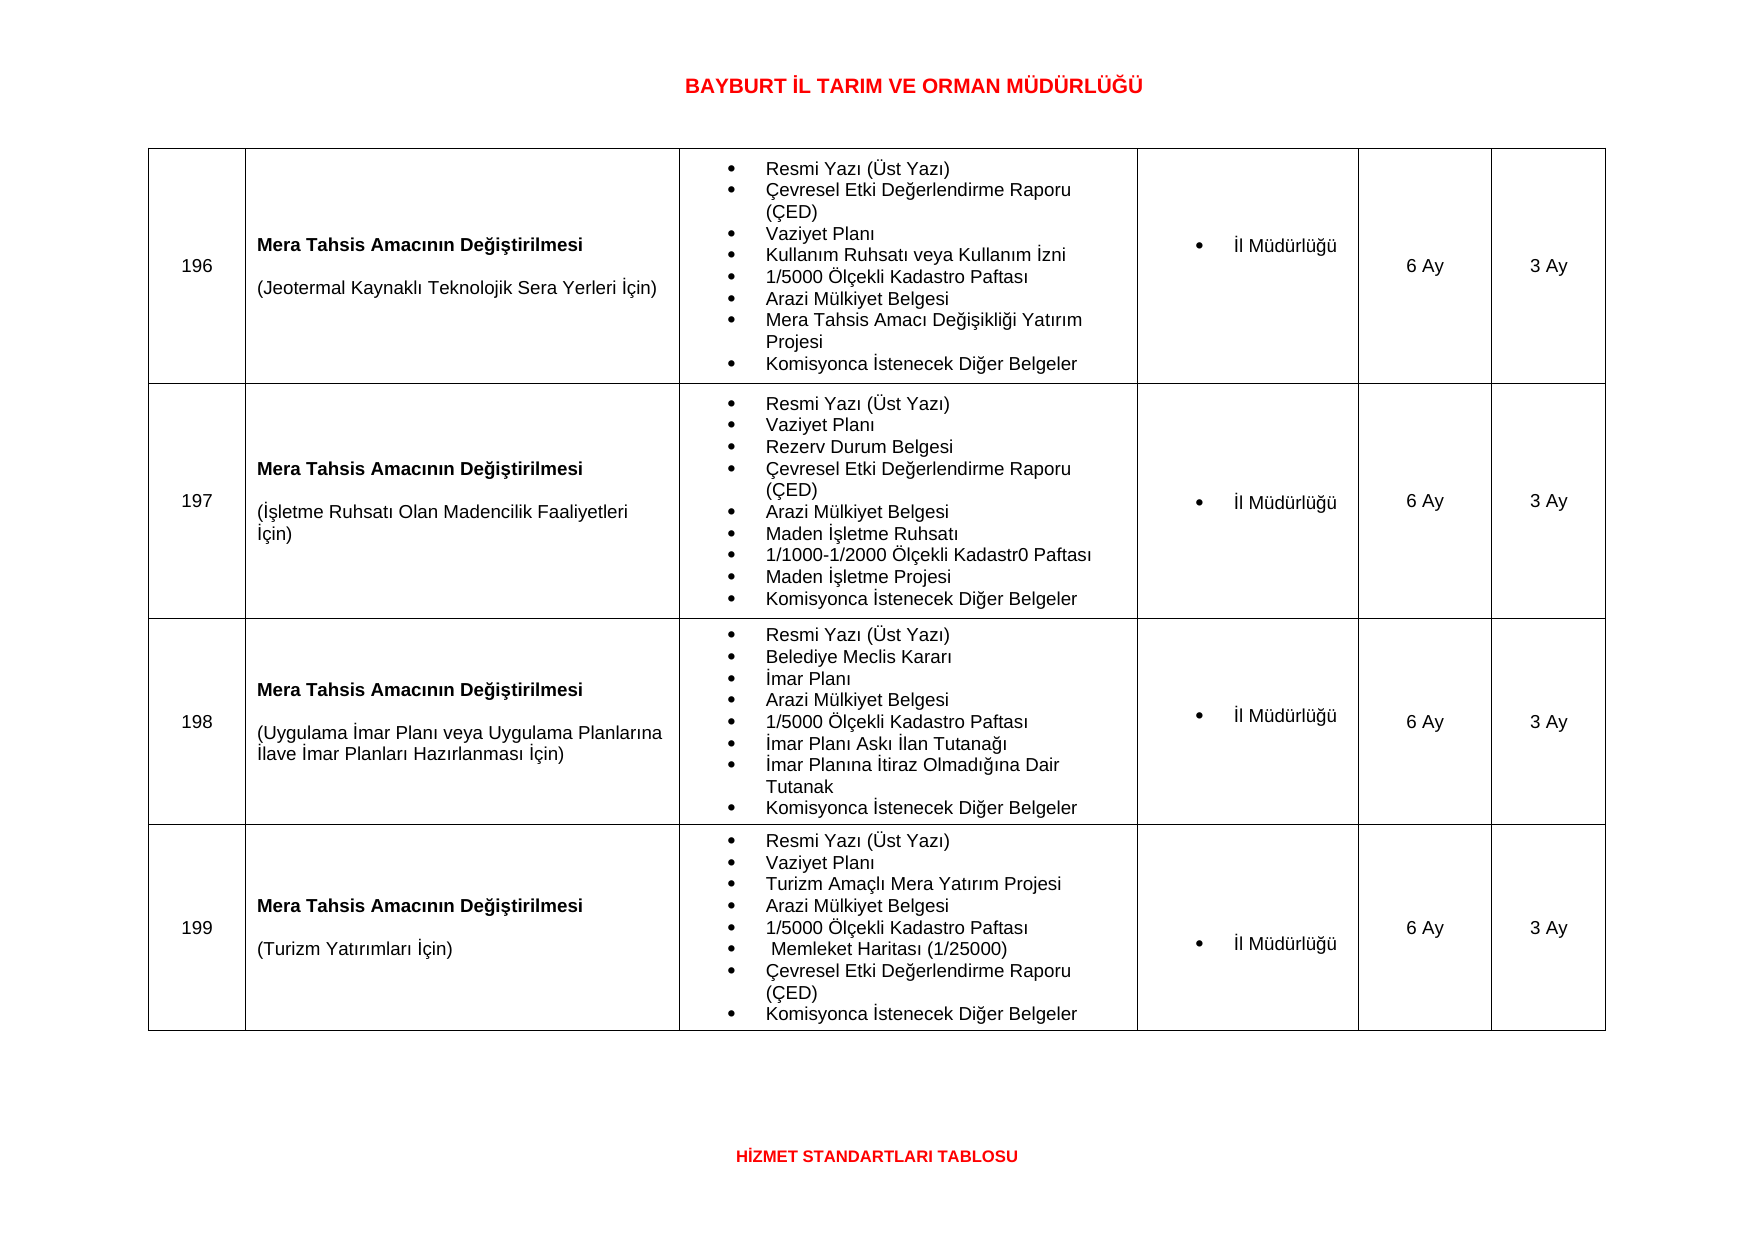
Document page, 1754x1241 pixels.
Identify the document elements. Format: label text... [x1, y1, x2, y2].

table_cell 197 [149, 384, 245, 618]
table_cell İl Müdürlüğü [1138, 619, 1358, 824]
table_cell İl Müdürlüğü [1138, 149, 1358, 383]
table_cell 6 Ay [1359, 149, 1491, 383]
table_cell Resmi Yazı (Üst Yazı) Vaziyet Planı Rezerv Durum Belgesi Çevresel Etki Değerlendirme Raporu (ÇED) Arazi Mülkiyet Belgesi Maden İşletme Ruhsatı 1/1000-1/2000 Ölçekli Kadastr0 Paftası Maden İşletme Projesi Komisyonca İstenecek Diğer Belgeler [680, 384, 1137, 618]
table_cell İl Müdürlüğü [1138, 825, 1358, 1029]
table_cell 198 [149, 619, 245, 824]
table_cell Mera Tahsis Amacının Değiştirilmesi (Turizm Yatırımları İçin) [246, 825, 679, 1029]
table_cell 6 Ay [1359, 825, 1491, 1029]
table_cell 199 [149, 825, 245, 1029]
table_cell 6 Ay [1359, 384, 1491, 618]
table_cell 3 Ay [1492, 825, 1605, 1029]
table_cell 3 Ay [1492, 384, 1605, 618]
table_cell İl Müdürlüğü [1138, 384, 1358, 618]
table_cell Resmi Yazı (Üst Yazı) Vaziyet Planı Turizm Amaçlı Mera Yatırım Projesi Arazi Mülkiyet Belgesi 1/5000 Ölçekli Kadastro Paftası Memleket Haritası (1/25000) Çevresel Etki Değerlendirme Raporu (ÇED) Komisyonca İstenecek Diğer Belgeler [680, 825, 1137, 1029]
table_cell 3 Ay [1492, 149, 1605, 383]
table_cell 196 [149, 149, 245, 383]
table_cell 3 Ay [1492, 619, 1605, 824]
table_cell Resmi Yazı (Üst Yazı) Belediye Meclis Kararı İmar Planı Arazi Mülkiyet Belgesi 1/5000 Ölçekli Kadastro Paftası İmar Planı Askı İlan Tutanağı İmar Planına İtiraz Olmadığına Dair Tutanak Komisyonca İstenecek Diğer Belgeler [680, 619, 1137, 824]
table_cell Mera Tahsis Amacının Değiştirilmesi (Jeotermal Kaynaklı Teknolojik Sera Yerleri İçin) [246, 149, 679, 383]
table_cell Resmi Yazı (Üst Yazı) Çevresel Etki Değerlendirme Raporu (ÇED) Vaziyet Planı Kullanım Ruhsatı veya Kullanım İzni 1/5000 Ölçekli Kadastro Paftası Arazi Mülkiyet Belgesi Mera Tahsis Amacı Değişikliği Yatırım Projesi Komisyonca İstenecek Diğer Belgeler [680, 149, 1137, 383]
table_cell Mera Tahsis Amacının Değiştirilmesi (İşletme Ruhsatı Olan Madencilik Faaliyetleri İçin) [246, 384, 679, 618]
table_cell Mera Tahsis Amacının Değiştirilmesi (Uygulama İmar Planı veya Uygulama Planlarına İlave İmar Planları Hazırlanması İçin) [246, 619, 679, 824]
table_cell 6 Ay [1359, 619, 1491, 824]
